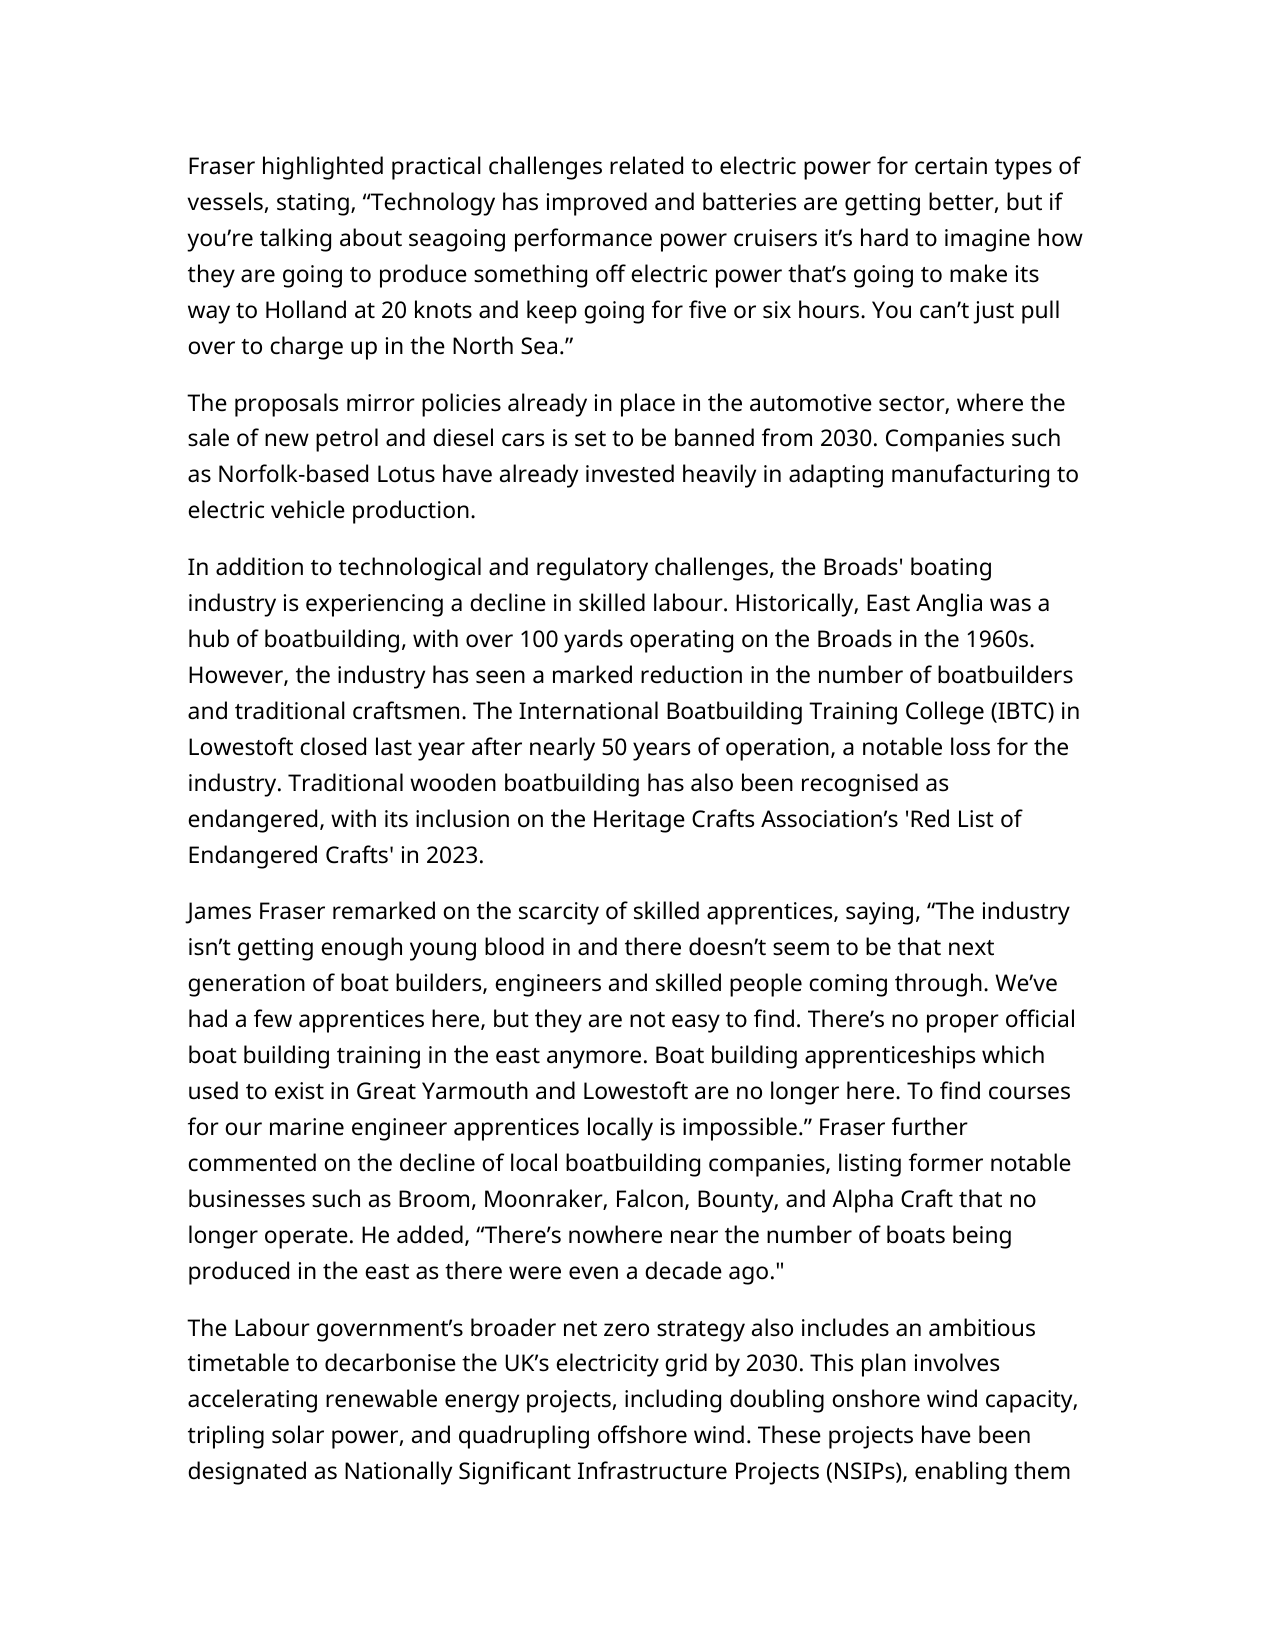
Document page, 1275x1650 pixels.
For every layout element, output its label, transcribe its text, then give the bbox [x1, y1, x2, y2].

text In addition to technological and regulatory challenges, the Broads' boating industry is experiencing a decline in skilled labour. Historically, East Anglia was a hub of boatbuilding, with over 100 yards operating on the Broads in the 1960s. However, the industry has seen a marked reduction in the number of boatbuilders and traditional craftsmen. The International Boatbuilding Training College (IBTC) in Lowestoft closed last year after nearly 50 years of operation, a notable loss for the industry. Traditional wooden boatbuilding has also been recognised as endangered, with its inclusion on the Heritage Crafts Association’s 'Red List of Endangered Crafts' in 2023. [187, 551, 1087, 870]
text Fraser highlighted practical challenges related to electric power for certain types of vessels, stating, “Technology has improved and batteries are getting better, but if you’re talking about seagoing performance power cruisers it’s hard to imagine how they are going to produce something off electric power that’s going to make its way to Holland at 20 knots and keep going for five or six hours. You can’t just pull over to charge up in the North Sea.” [187, 150, 1087, 361]
text The proposals mirror policies already in place in the automotive sector, where the sale of new petrol and diesel cars is set to be banned from 2030. Companies such as Norfolk-based Lotus have already invested heavily in adapting manufacturing to electric vehicle production. [187, 386, 1087, 526]
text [187, 1311, 1087, 1486]
text James Fraser remarked on the scarcity of skilled apprentices, saying, “The industry isn’t getting enough young blood in and there doesn’t seem to be that next generation of boat builders, engineers and skilled people coming through. We’ve had a few apprentices here, but they are not easy to find. There’s no proper official boat building training in the east anymore. Boat building apprenticeships which used to exist in Great Yarmouth and Lowestoft are no longer here. To find courses for our marine engineer apprentices locally is impossible.” Fraser further commented on the decline of local boatbuilding companies, listing former notable businesses such as Broom, Moonraker, Falcon, Bounty, and Alpha Craft that no longer operate. He added, “There’s nowhere near the number of boats being produced in the east as there were even a decade ago." [187, 895, 1087, 1286]
